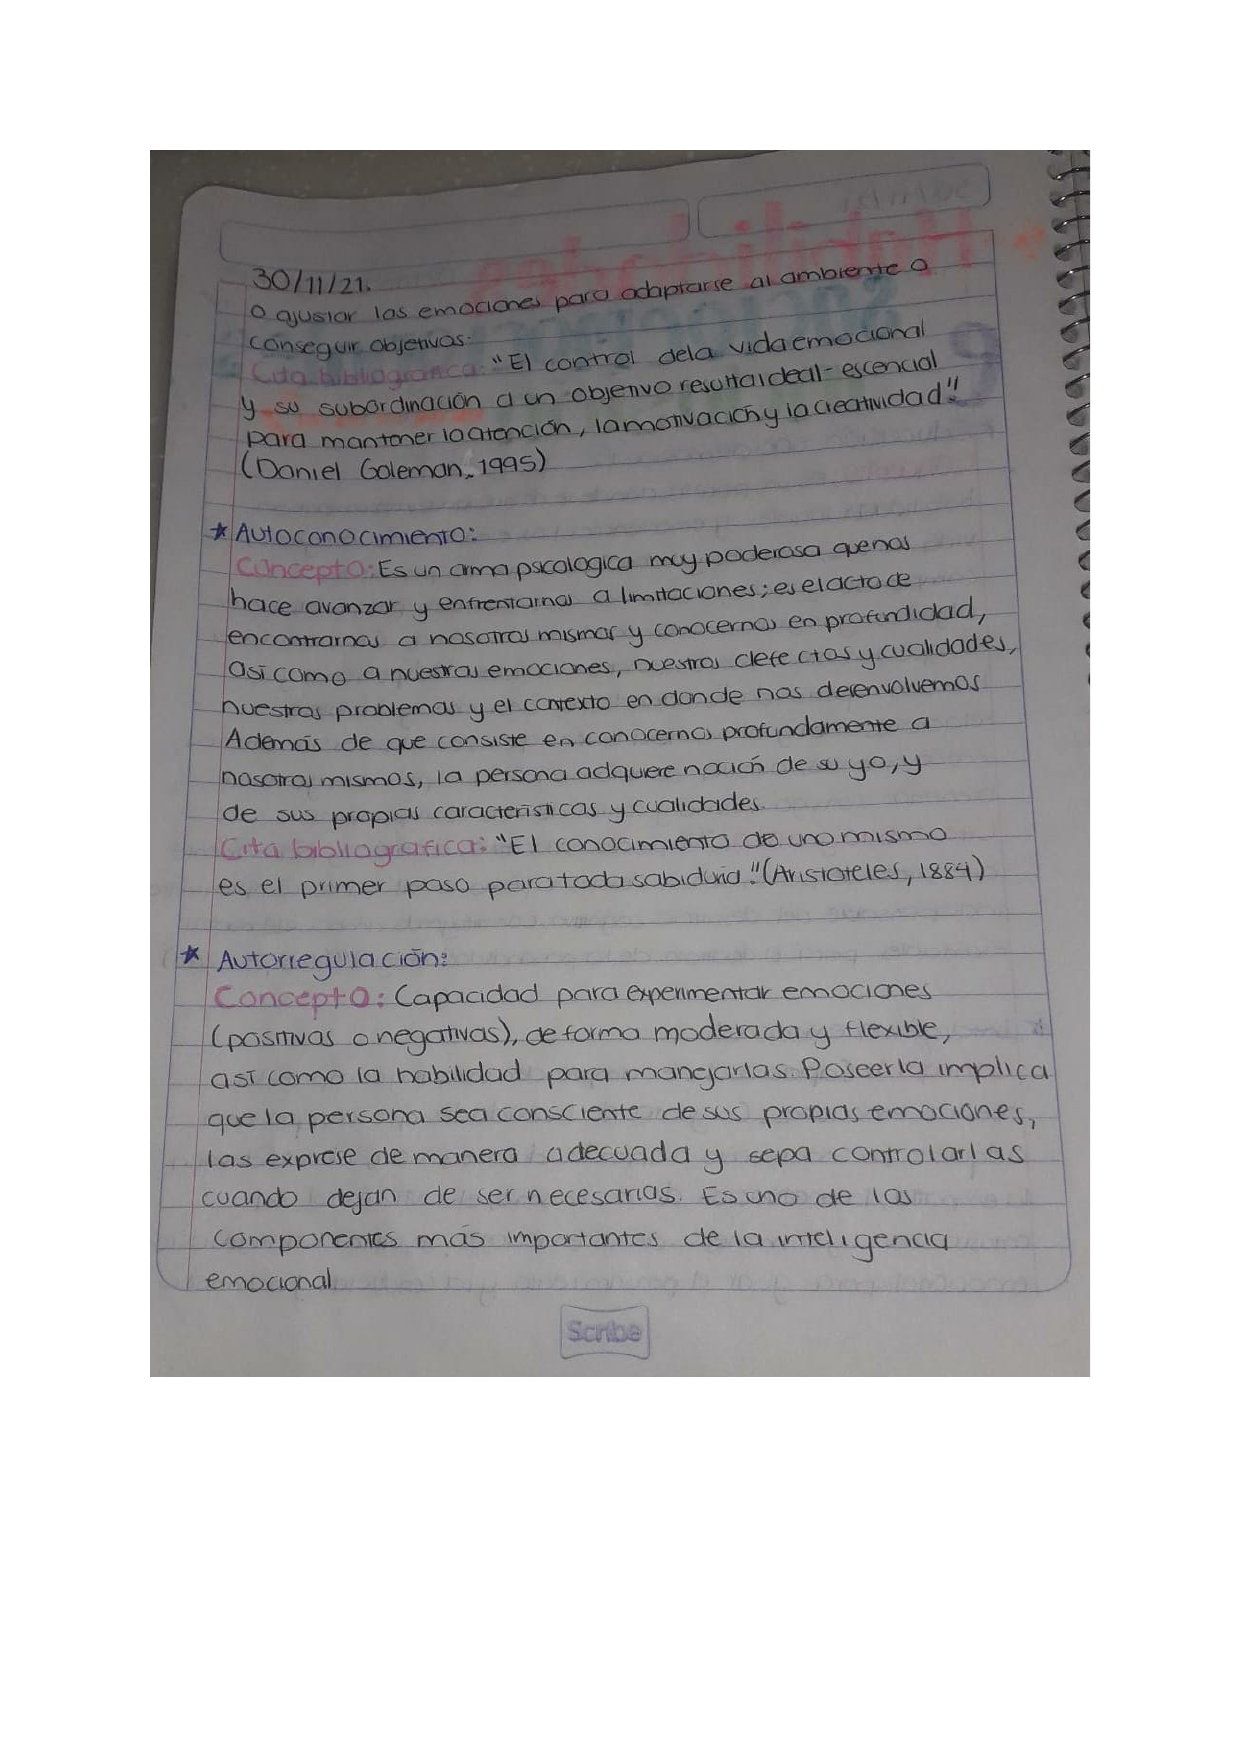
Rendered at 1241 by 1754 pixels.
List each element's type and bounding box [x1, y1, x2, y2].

picture [150, 150, 1091, 1377]
